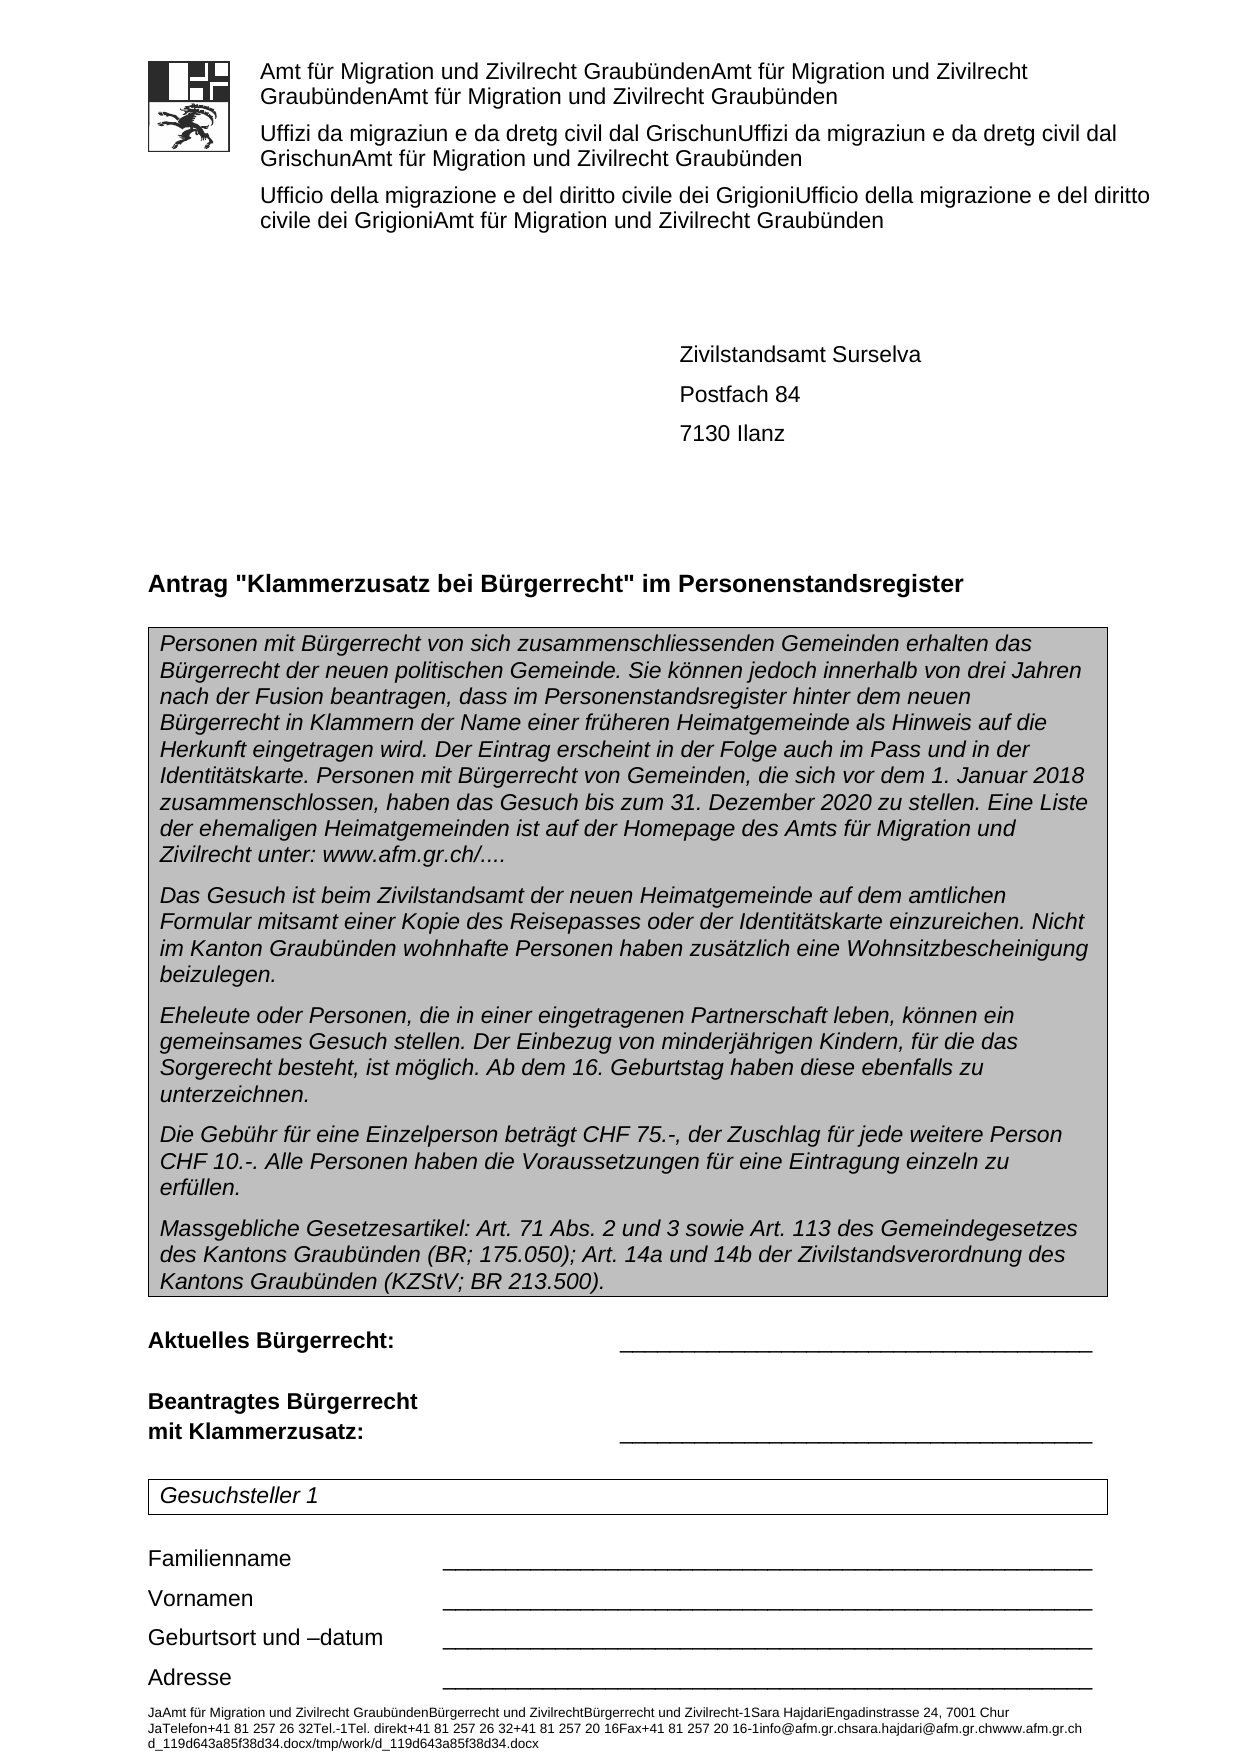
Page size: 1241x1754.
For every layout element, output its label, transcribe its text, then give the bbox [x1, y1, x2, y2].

text Familienname [148, 1545, 1152, 1572]
text 7130 Ilanz [148, 420, 1152, 446]
text Zivilstandsamt Surselva [148, 341, 1152, 367]
text Vornamen [148, 1585, 1152, 1611]
text Geburtsort und –datum [148, 1624, 1152, 1651]
table_header Personen mit Bürgerrecht von sich zusammenschliessenden Gemeinden erhalten das Bürgerrecht der neuen politischen Gemeinde. Sie können jedoch innerhalb von drei Jahren nach der Fusion beantragen, dass im Personenstandsregister hinter dem neuen Bürgerrecht in Klammern der Name einer früheren Heimatgemeinde als Hinweis auf die Herkunft eingetragen wird. Der Eintrag erscheint in der Folge auch im Pass und in der Identitätskarte. Personen mit Bürgerrecht von Gemeinden, die sich vor dem 1. Januar 2018 zusammenschlossen, haben das Gesuch bis zum 31. Dezember 2020 zu stellen. Eine Liste der ehemaligen Heimatgemeinden ist auf der Homepage des Amts für Migration und Zivilrecht unter: www.afm.gr.ch/.... Das Gesuch ist beim Zivilstandsamt der neuen Heimatgemeinde auf dem amtlichen Formular mitsamt einer Kopie des Reisepasses oder der Identitätskarte einzureichen. Nicht im Kanton Graubünden wohnhafte Personen haben zusätzlich eine Wohnsitzbescheinigung beizulegen. Eheleute oder Personen, die in einer eingetragenen Partnerschaft leben, können ein gemeinsames Gesuch stellen. Der Einbezug von minderjährigen Kindern, für die das Sorgerecht besteht, ist möglich. Ab dem 16. Geburtstag haben diese ebenfalls zu unterzeichnen. Die Gebühr für eine Einzelperson beträgt CHF 75.-, der Zuschlag für jede weitere Person CHF 10.-. Alle Personen haben die Voraussetzungen für eine Eintragung einzeln zu erfüllen. Massgebliche Gesetzesartikel: Art. 71 Abs. 2 und 3 sowie Art. 113 des Gemeindegesetzes des Kantons Graubünden (BR; 175.050); Art. 14a und 14b der Zivilstandsverordnung des Kantons Graubünden (KZStV; BR 213.500). [149, 628, 1107, 1296]
text Adresse [148, 1664, 1152, 1690]
text Postfach 84 [148, 381, 1152, 407]
text Antrag "Klammerzusatz bei Bürgerrecht" im Personenstandsregister [148, 569, 1152, 598]
table_header Gesuchsteller 1 [149, 1480, 1107, 1514]
text Aktuelles Bürgerrecht: [148, 1327, 1152, 1354]
text mit Klammerzusatz: [148, 1418, 1152, 1444]
text Beantragtes Bürgerrecht [148, 1388, 1152, 1414]
